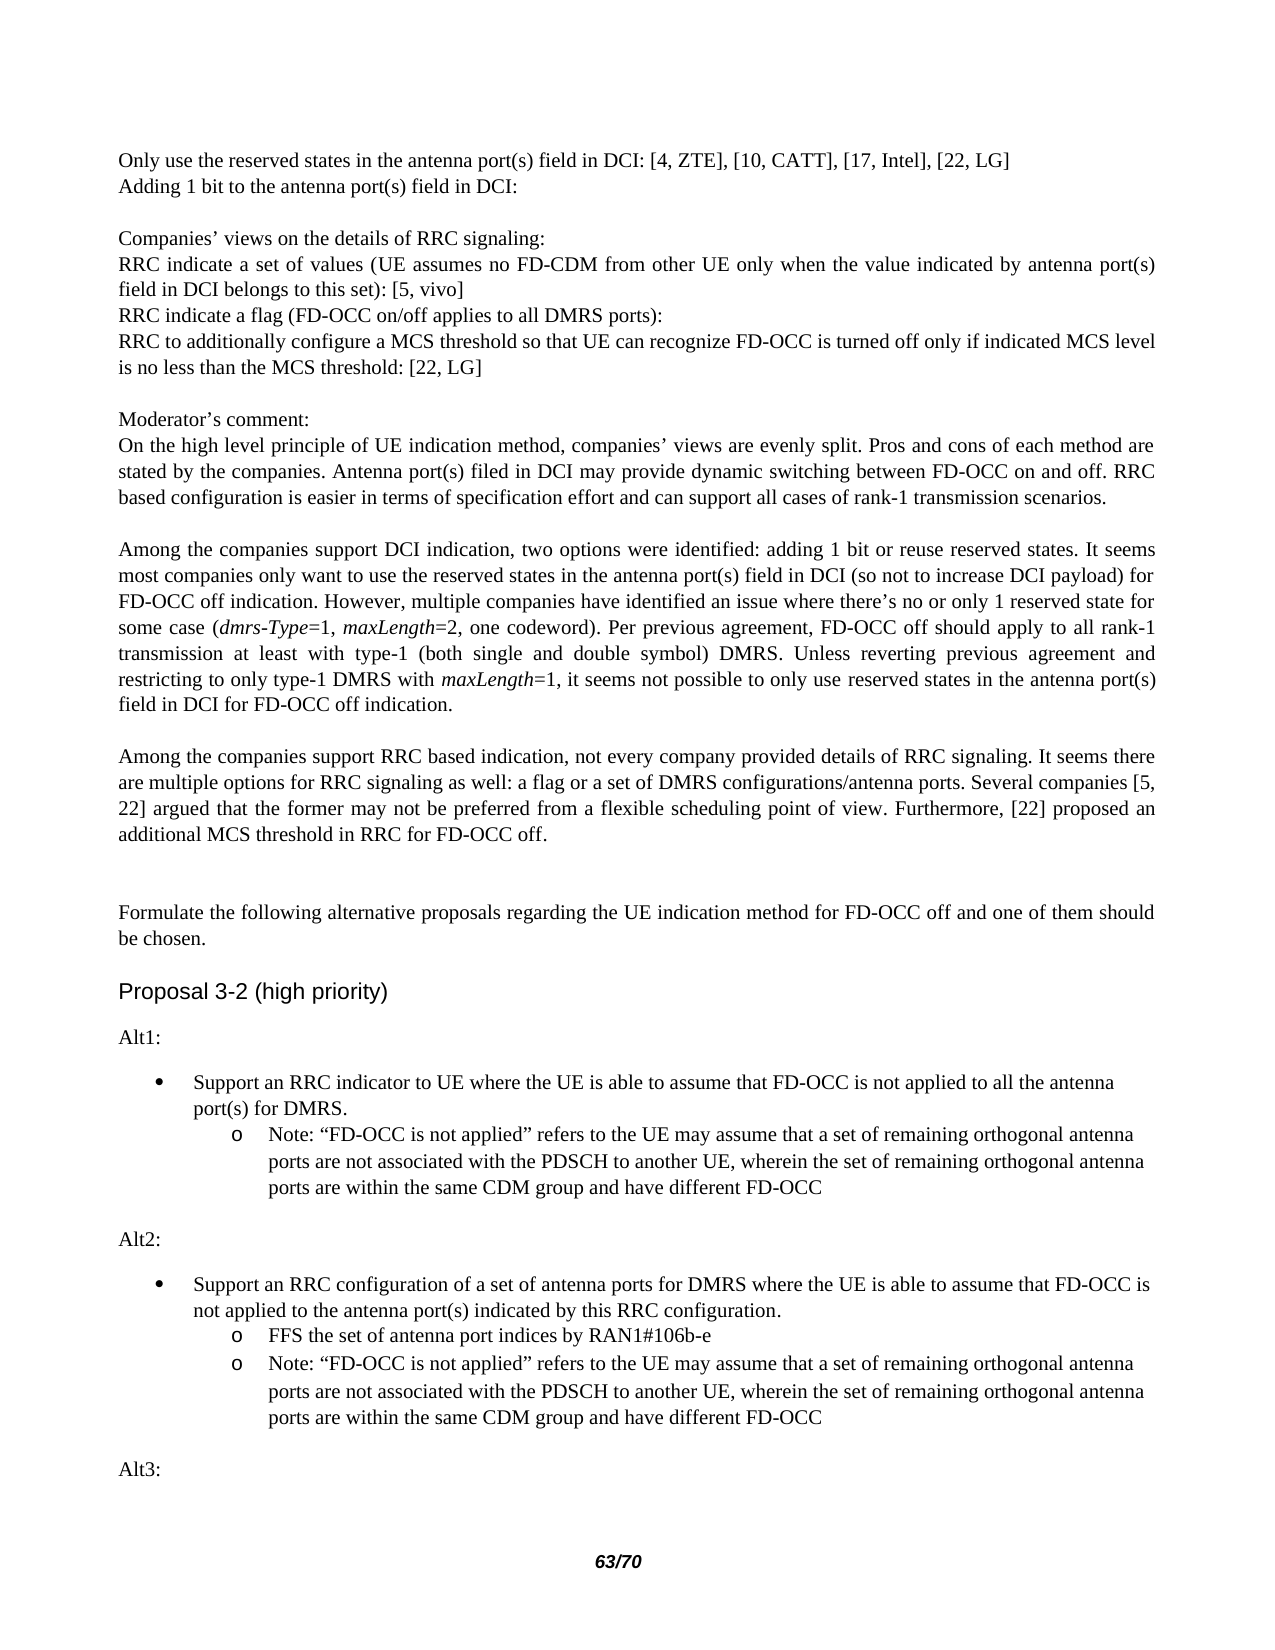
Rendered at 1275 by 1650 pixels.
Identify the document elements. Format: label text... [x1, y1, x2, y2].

text RRC indicate a flag (FD-OCC on/off applies to all DMRS ports): [118, 303, 1157, 327]
text Alt3: [118, 1457, 1157, 1481]
text Alt2: [118, 1227, 1157, 1251]
text On the high level principle of UE indication method, companies’ views are evenly split. Pros and cons of each method are stated by the companies. Antenna port(s) filed in DCI may provide dynamic switching between FD-OCC on and off. RRC based configuration is easier in terms of specification effort and can support all cases of rank-1 transmission scenarios. [118, 433, 1157, 509]
text Companies’ views on the details of RRC signaling: [118, 226, 1157, 249]
text Proposal 3-2 (high priority) [118, 978, 1157, 1004]
text Among the companies support DCI indication, two options were identified: adding 1 bit or reuse reserved states. It seems most companies only want to use the reserved states in the antenna port(s) field in DCI (so not to increase DCI payload) for FD-OCC off indication. However, multiple companies have identified an issue where there’s no or only 1 reserved state for some case (dmrs-Type=1, maxLength=2, one codeword). Per previous agreement, FD-OCC off should apply to all rank-1 transmission at least with type-1 (both single and double symbol) DMRS. Unless reverting previous agreement and restricting to only type-1 DMRS with maxLength=1, it seems not possible to only use reserved states in the antenna port(s) field in DCI for FD-OCC off indication. [118, 537, 1157, 716]
text Formulate the following alternative proposals regarding the UE indication method for FD-OCC off and one of them should be chosen. [118, 900, 1157, 950]
text Alt1: [118, 1025, 1157, 1049]
text Among the companies support RRC based indication, not every company provided details of RRC signaling. It seems there are multiple options for RRC signaling as well: a flag or a set of DMRS configurations/antenna ports. Several companies [5, 22] argued that the former may not be preferred from a flexible scheduling point of view. Furthermore, [22] proposed an additional MCS threshold in RRC for FD-OCC off. [118, 744, 1157, 846]
text Adding 1 bit to the antenna port(s) field in DCI: [118, 174, 1157, 198]
list Support an RRC indicator to UE where the UE is able to assume that FD-OCC is not applied to all the antenna port(s) for DMRS. [156, 1069, 1157, 1119]
text Moderator’s comment: [118, 407, 1157, 431]
list FFS the set of antenna port indices by RAN1#106b-e [231, 1323, 1157, 1349]
text Only use the reserved states in the antenna port(s) field in DCI: [4, ZTE], [10, CATT], [17, Intel], [22, LG] [118, 148, 1157, 172]
text RRC indicate a set of values (UE assumes no FD-CDM from other UE only when the value indicated by antenna port(s) field in DCI belongs to this set): [5, vivo] [118, 251, 1157, 301]
text RRC to additionally configure a MCS threshold so that UE can recognize FD-OCC is turned off only if indicated MCS level is no less than the MCS threshold: [22, LG] [118, 329, 1157, 379]
list Support an RRC configuration of a set of antenna ports for DMRS where the UE is able to assume that FD-OCC is not applied to the antenna port(s) indicated by this RRC configuration. [156, 1272, 1157, 1322]
